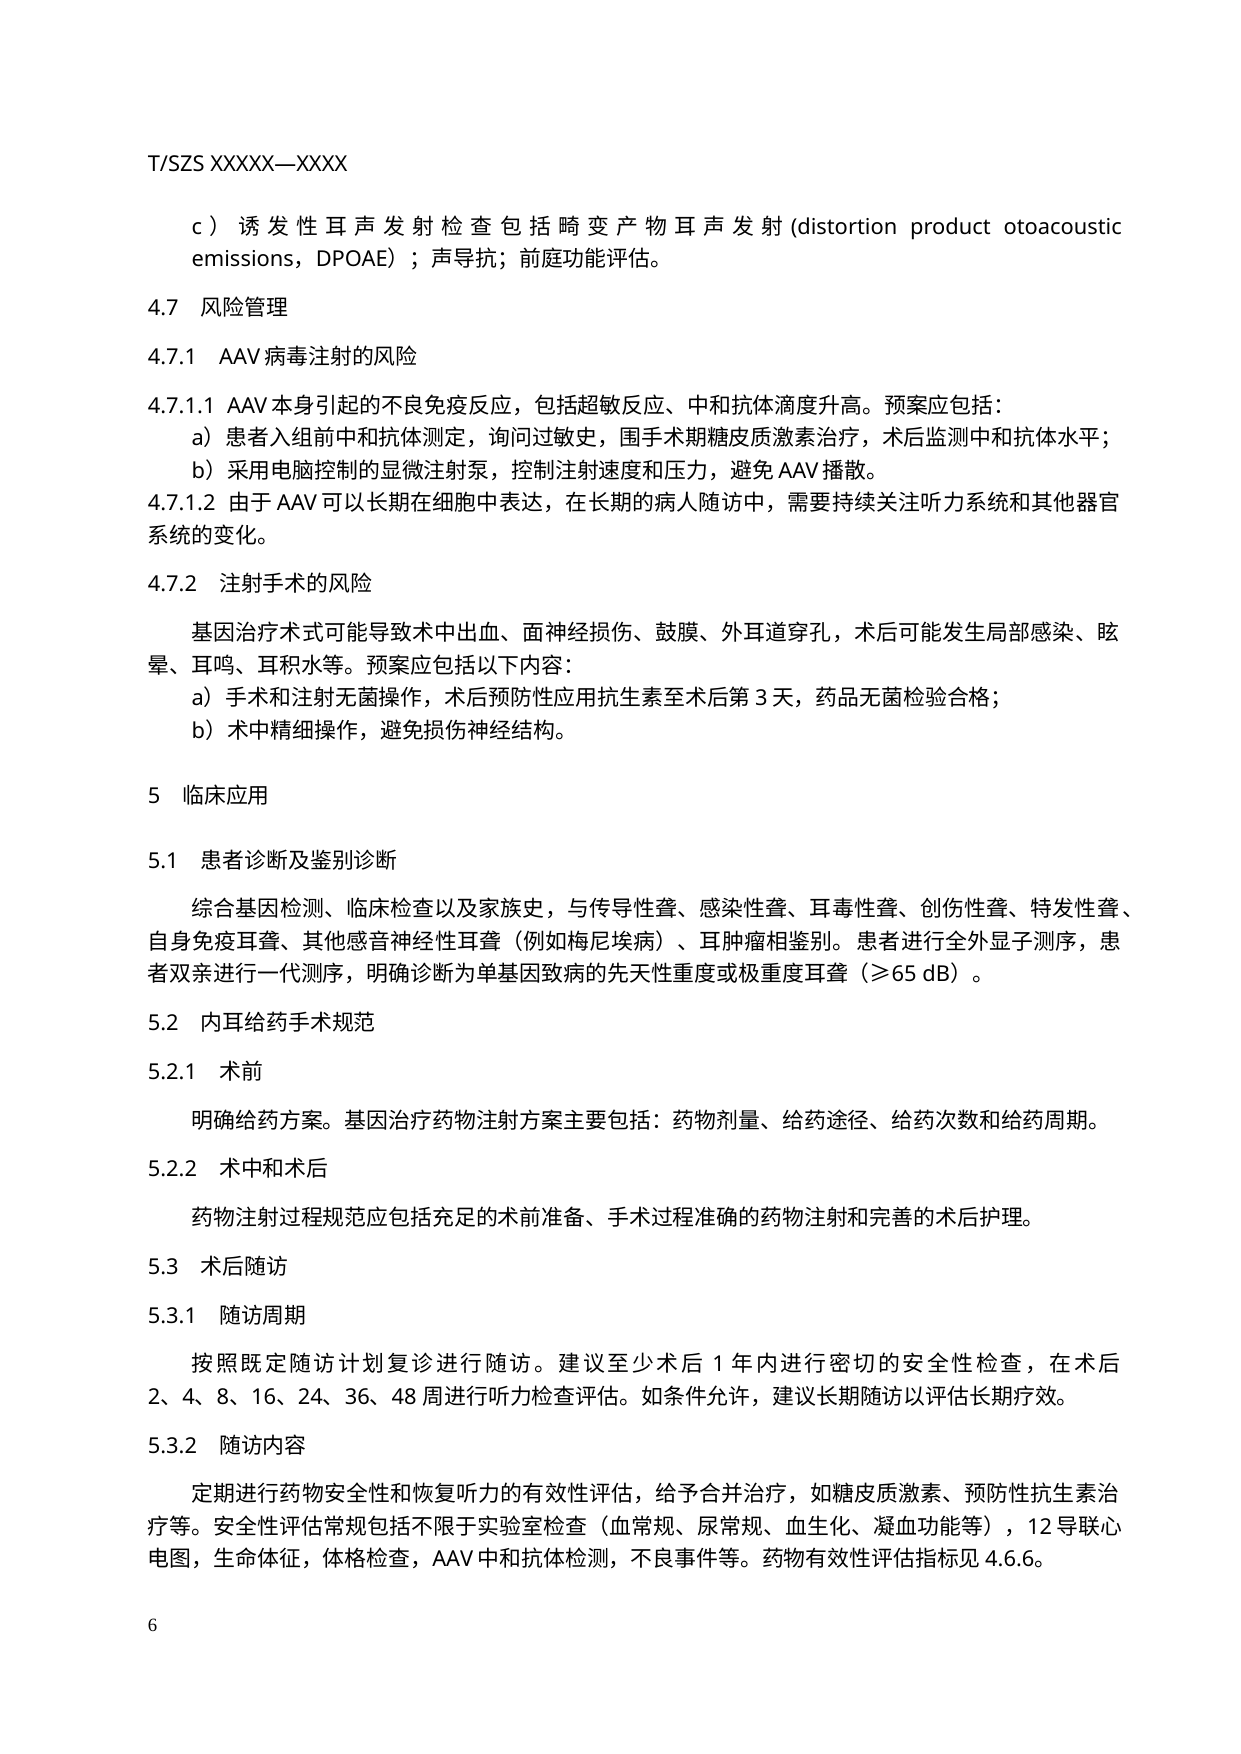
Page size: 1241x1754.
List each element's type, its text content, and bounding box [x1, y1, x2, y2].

text 基因治疗术式可能导致术中出血、面神经损伤、鼓膜、外耳道穿孔，术后可能发生局部感染、眩晕、耳鸣、耳积水等。预案应包括以下内容： [148, 615, 1122, 680]
text a）患者入组前中和抗体测定，询问过敏史，围手术期糖皮质激素治疗，术后监测中和抗体水平； [191, 420, 1122, 452]
text AAV病毒注射的风险 [148, 338, 1122, 371]
list 药物注射过程规范应包括充足的术前准备、手术过程准确的药物注射和完善的术后护理。 [148, 1200, 1122, 1232]
text c）诱发性耳声发射检查包括畸变产物耳声发射(distortion product otoacoustic emissions，DPOAE）；声导抗；前庭功能评估。 [191, 208, 1122, 273]
list 术后随访 [148, 1248, 1122, 1281]
text 注射手术的风险 [148, 566, 1122, 598]
list 术中和术后 [148, 1151, 1122, 1183]
text a）手术和注射无菌操作，术后预防性应用抗生素至术后第3天，药品无菌检验合格； [148, 680, 1122, 712]
text 4.7.1.2 由于AAV可以长期在细胞中表达，在长期的病人随访中，需要持续关注听力系统和其他器官系统的变化。 [148, 485, 1122, 550]
list 风险管理 [148, 290, 1122, 322]
text b）术中精细操作，避免损伤神经结构。 [148, 712, 1122, 745]
text b）采用电脑控制的显微注射泵，控制注射速度和压力，避免AAV播散。 [191, 452, 1122, 485]
list 随访周期 [148, 1297, 1122, 1330]
list 患者诊断及鉴别诊断 [148, 842, 1122, 875]
text 按照既定随访计划复诊进行随访。建议至少术后1年内进行密切的安全性检查，在术后2、4、8、16、24、36、48 周进行听力检查评估。如条件允许，建议长期随访以评估长期疗效。 [148, 1346, 1122, 1411]
list 随访内容 [148, 1427, 1122, 1460]
text 定期进行药物安全性和恢复听力的有效性评估，给予合并治疗，如糖皮质激素、预防性抗生素治疗等。安全性评估常规包括不限于实验室检查（血常规、尿常规、血生化、凝血功能等），12导联心电图，生命体征，体格检查，AAV中和抗体检测，不良事件等。药物有效性评估指标见4.6.6。 [148, 1476, 1122, 1573]
text 4.7.1.1 AAV本身引起的不良免疫反应，包括超敏反应、中和抗体滴度升高。预案应包括： [148, 387, 1122, 420]
list 明确给药方案。基因治疗药物注射方案主要包括：药物剂量、给药途径、给药次数和给药周期。 [148, 1102, 1122, 1135]
list 临床应用 [148, 777, 1122, 810]
list 术前 [148, 1053, 1122, 1086]
text 综合基因检测、临床检查以及家族史，与传导性聋、感染性聋、耳毒性聋、创伤性聋、特发性聋、自身免疫耳聋、其他感音神经性耳聋（例如梅尼埃病）、耳肿瘤相鉴别。患者进行全外显子测序，患者双亲进行一代测序，明确诊断为单基因致病的先天性重度或极重度耳聋（≥65 dB）。 [148, 891, 1122, 988]
list 内耳给药手术规范 [148, 1005, 1122, 1037]
